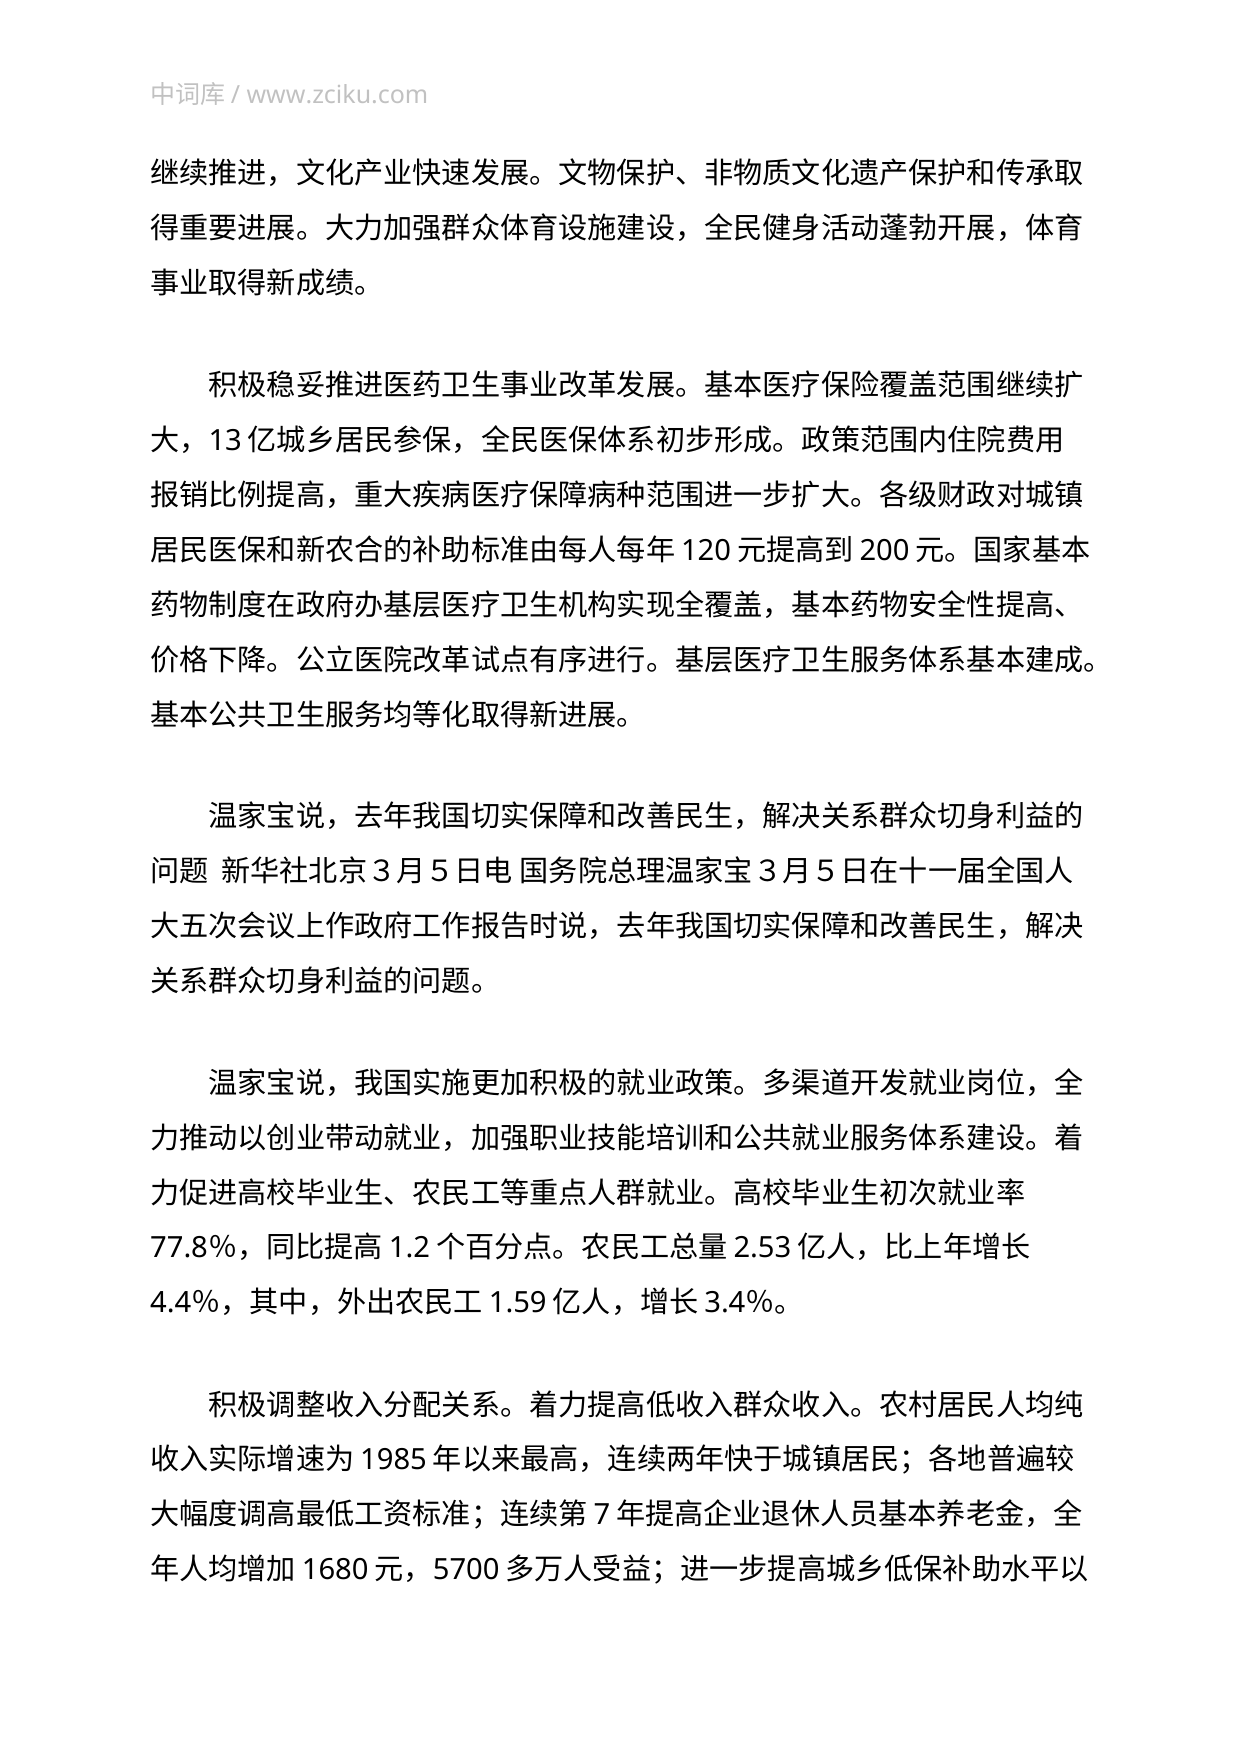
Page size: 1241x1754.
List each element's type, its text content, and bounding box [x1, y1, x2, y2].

text 温家宝说，我国实施更加积极的就业政策。多渠道开发就业岗位，全力推动以创业带动就业，加强职业技能培训和公共就业服务体系建设。着力促进高校毕业生、农民工等重点人群就业。高校毕业生初次就业率77.8％，同比提高1.2个百分点。农民工总量2.53亿人，比上年增长4.4％，其中，外出农民工1.59亿人，增长3.4％。 [150, 1059, 1090, 1321]
text 积极稳妥推进医药卫生事业改革发展。基本医疗保险覆盖范围继续扩大，13亿城乡居民参保，全民医保体系初步形成。政策范围内住院费用报销比例提高，重大疾病医疗保障病种范围进一步扩大。各级财政对城镇居民医保和新农合的补助标准由每人每年120元提高到200元。国家基本药物制度在政府办基层医疗卫生机构实现全覆盖，基本药物安全性提高、价格下降。公立医院改革试点有序进行。基层医疗卫生服务体系基本建成。基本公共卫生服务均等化取得新进展。 [150, 362, 1090, 733]
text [150, 1381, 1090, 1588]
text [150, 150, 1090, 302]
text 温家宝说，去年我国切实保障和改善民生，解决关系群众切身利益的问题 新华社北京３月５日电 国务院总理温家宝３月５日在十一届全国人大五次会议上作政府工作报告时说，去年我国切实保障和改善民生，解决关系群众切身利益的问题。 [150, 793, 1090, 1000]
